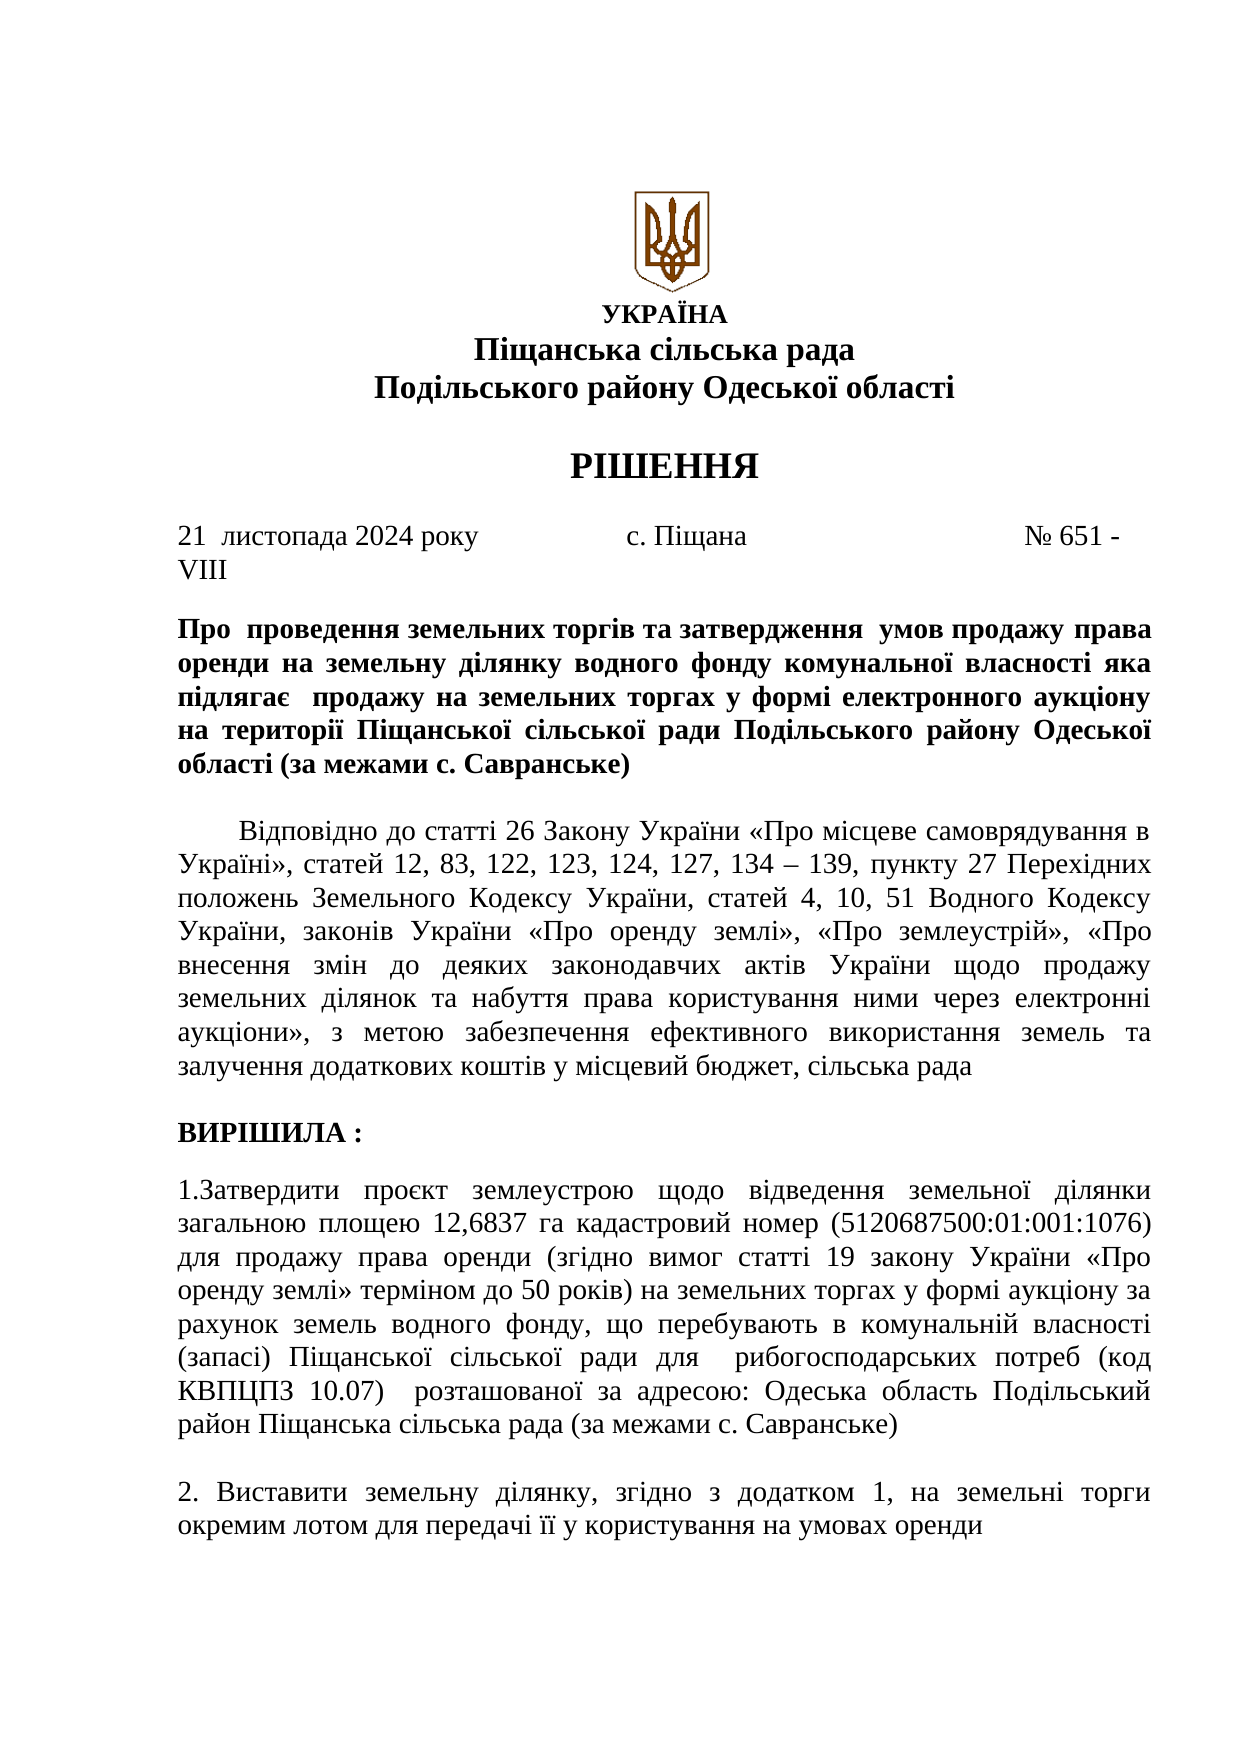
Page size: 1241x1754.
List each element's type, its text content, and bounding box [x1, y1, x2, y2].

text 2. Виставити земельну ділянку, згідно з додатком 1, на земельні торги окремим лотом для передачі її у користування на умовах оренди [177, 1474, 1152, 1541]
text 1.Затвердити проєкт землеустрою щодо відведення земельної ділянки загальною площею 12,6837 га кадастровий номер (5120687500:01:001:1076) для продажу права оренди (згідно вимог статті 19 закону України «Про оренду землі» терміном до 50 років) на земельних торгах у формі аукціону за рахунок земель водного фонду, що перебувають в комунальній власності (запасі) Піщанської сільської ради для рибогосподарських потреб (код КВПЦПЗ 10.07) розташованої за адресою: Одеська область Подільський район Піщанська сільська рада (за межами с. Савранське) [177, 1172, 1152, 1440]
text РІШЕННЯ [177, 444, 1152, 487]
text 21 листопада 2024 року с. Піщана № 651 - VIII [177, 518, 1152, 585]
text ВИРІШИЛА : [177, 1115, 1152, 1148]
text УКРАЇНА [177, 298, 1152, 329]
text Відповідно до статті 26 Закону України «Про місцеве самоврядування в Україні», статей 12, 83, 122, 123, 124, 127, 134 – 139, пункту 27 Перехідних положень Земельного Кодексу України, статей 4, 10, 51 Водного Кодексу України, законів України «Про оренду землі», «Про землеустрій», «Про внесення змін до деяких законодавчих актів України щодо продажу земельних ділянок та набуття права користування ними через електронні аукціони», з метою забезпечення ефективного використання земель та залучення додаткових коштів у місцевий бюджет, сільська рада [177, 813, 1152, 1081]
text Піщанська сільська рада [177, 329, 1152, 367]
text Про проведення земельних торгів та затвердження умов продажу права оренди на земельну ділянку водного фонду комунальної власності яка підлягає продажу на земельних торгах у формі електронного аукціону на території Піщанської сільської ради Подільського району Одеської області (за межами с. Савранське) [177, 612, 1152, 779]
picture [627, 185, 717, 298]
text Подільського району Одеської області [177, 367, 1152, 406]
